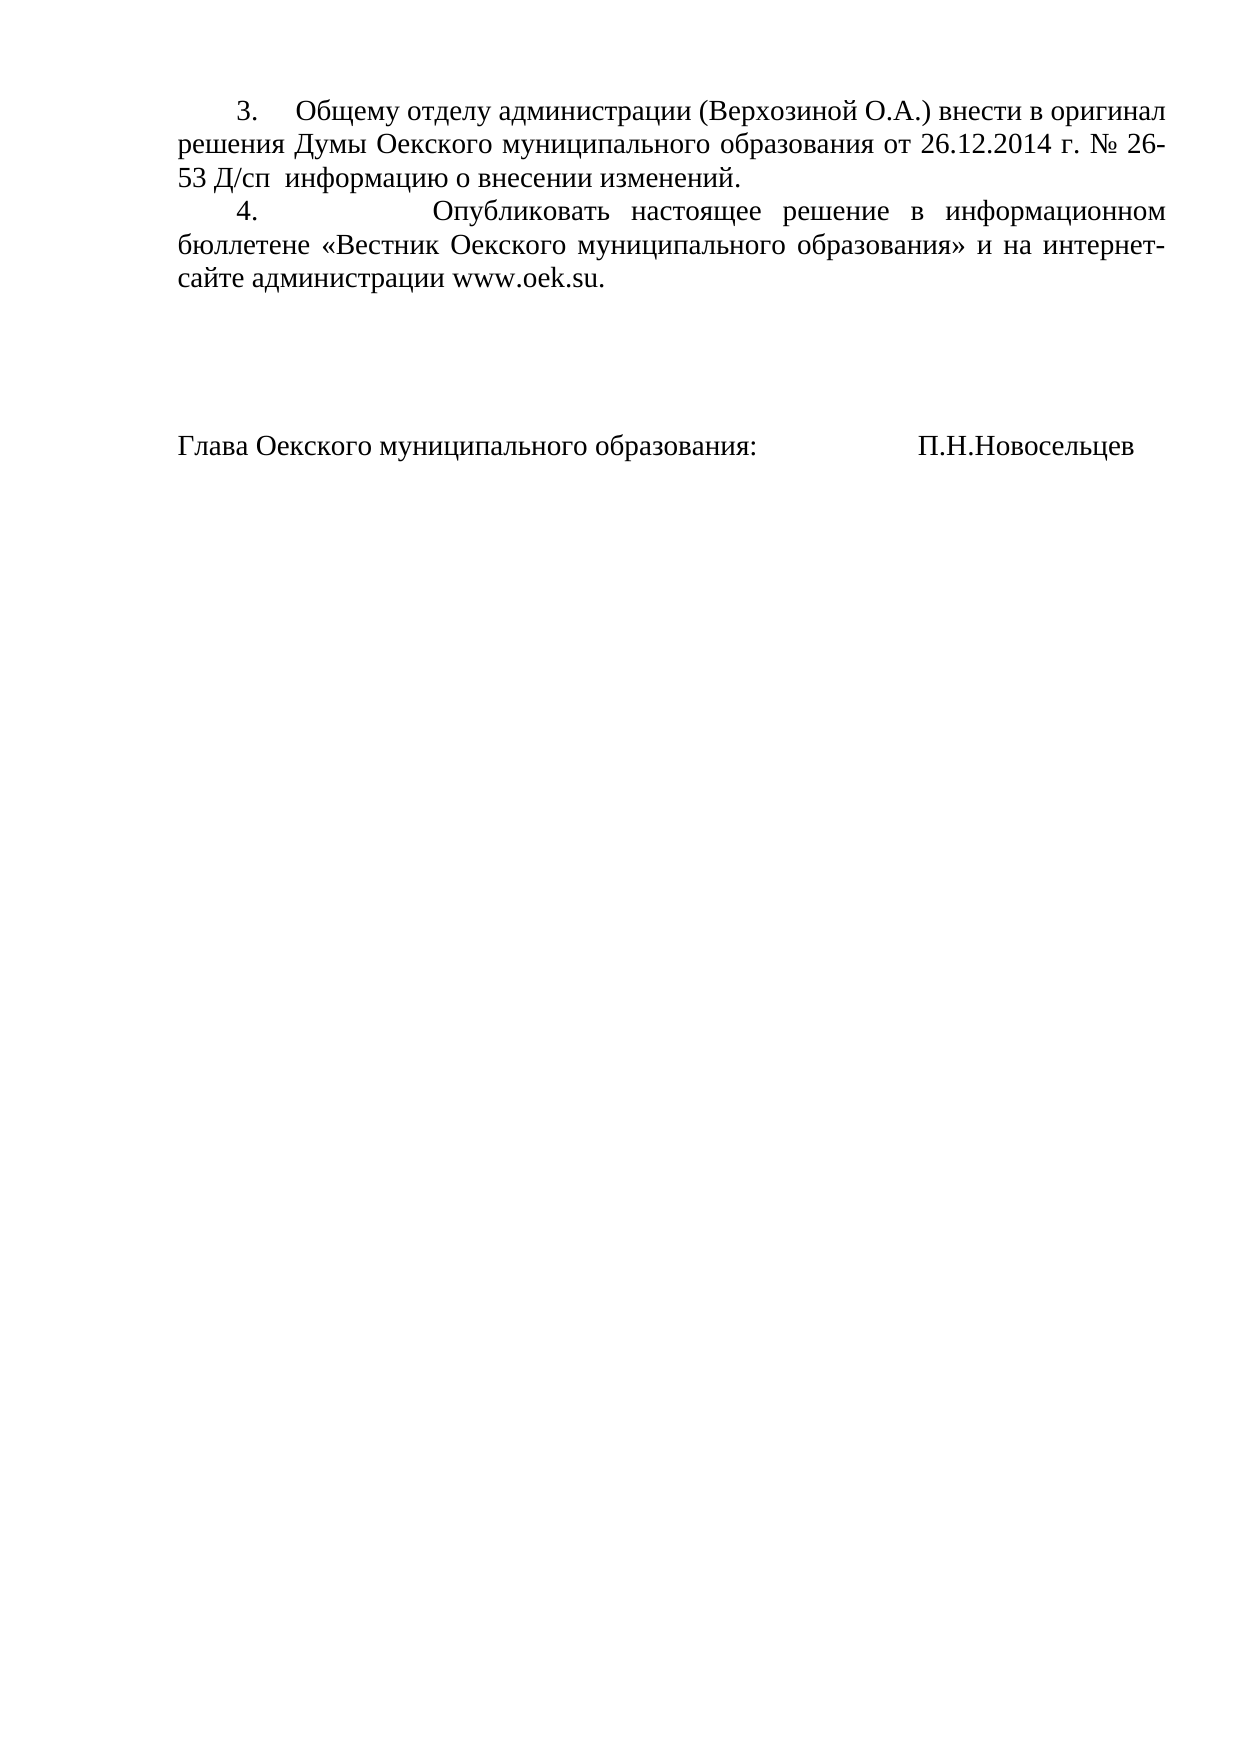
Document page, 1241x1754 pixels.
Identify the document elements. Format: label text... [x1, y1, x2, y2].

list Опубликовать настоящее решение в информационном бюллетене «Вестник Оекского муниципального образования» и на интернет-сайте администрации www.oek.su. [177, 193, 1167, 294]
subtitle Глава Оекского муниципального образования: П.Н.Новосельцев [177, 428, 1172, 462]
list Общему отделу администрации (Верхозиной О.А.) внести в оригинал решения Думы Оекского муниципального образования от 26.12.2014 г. № 26-53 Д/сп информацию о внесении изменений. [177, 93, 1167, 193]
